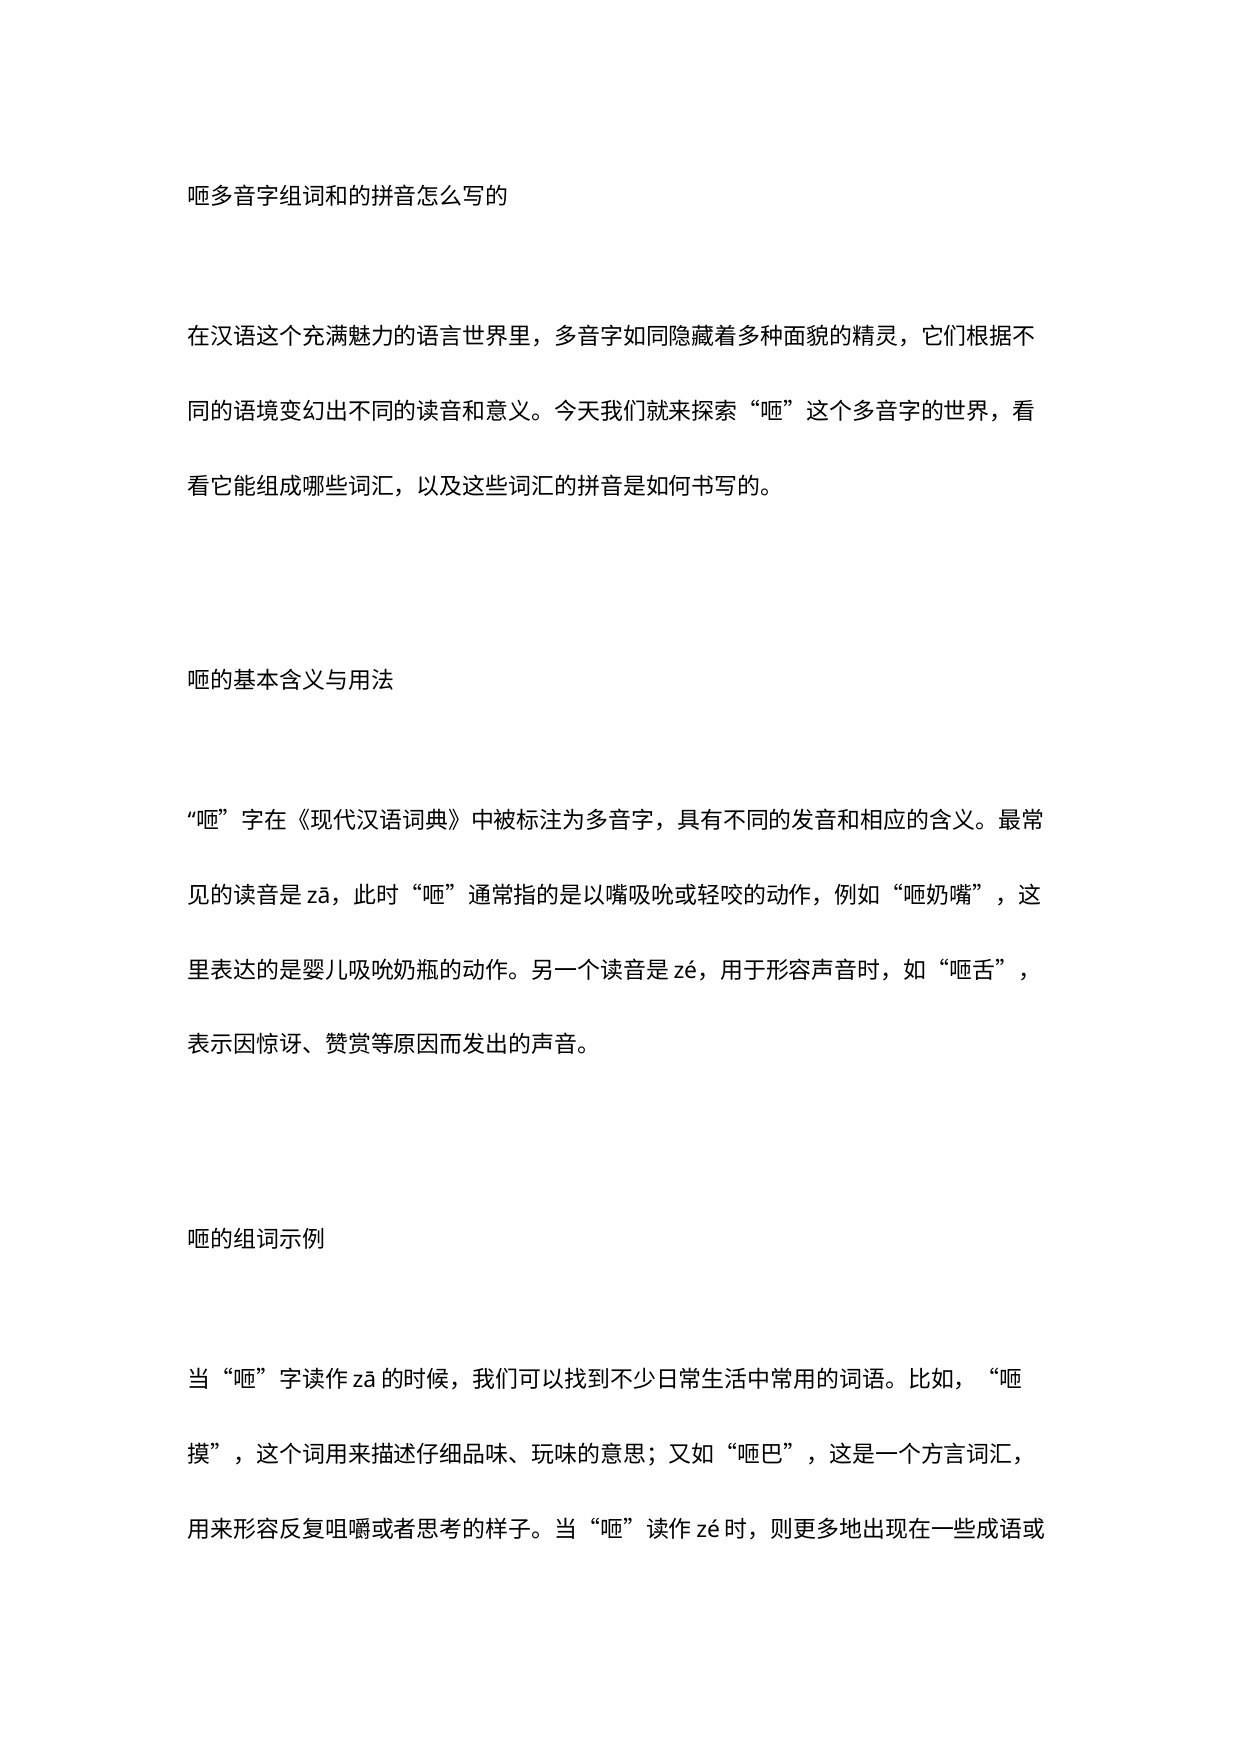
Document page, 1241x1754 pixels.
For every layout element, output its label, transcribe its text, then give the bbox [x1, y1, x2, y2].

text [187, 1345, 1053, 1559]
text 在汉语这个充满魅力的语言世界里，多音字如同隐藏着多种面貌的精灵，它们根据不同的语境变幻出不同的读音和意义。今天我们就来探索“咂”这个多音字的世界，看看它能组成哪些词汇，以及这些词汇的拼音是如何书写的。 [187, 302, 1053, 517]
text 咂多音字组词和的拼音怎么写的 [187, 162, 1053, 227]
text 咂的组词示例 [187, 1205, 1053, 1270]
text “咂”字在《现代汉语词典》中被标注为多音字，具有不同的发音和相应的含义。最常见的读音是zā，此时“咂”通常指的是以嘴吸吮或轻咬的动作，例如“咂奶嘴”，这里表达的是婴儿吸吮奶瓶的动作。另一个读音是zé，用于形容声音时，如“咂舌”，表示因惊讶、赞赏等原因而发出的声音。 [187, 786, 1053, 1076]
text 咂的基本含义与用法 [187, 646, 1053, 711]
